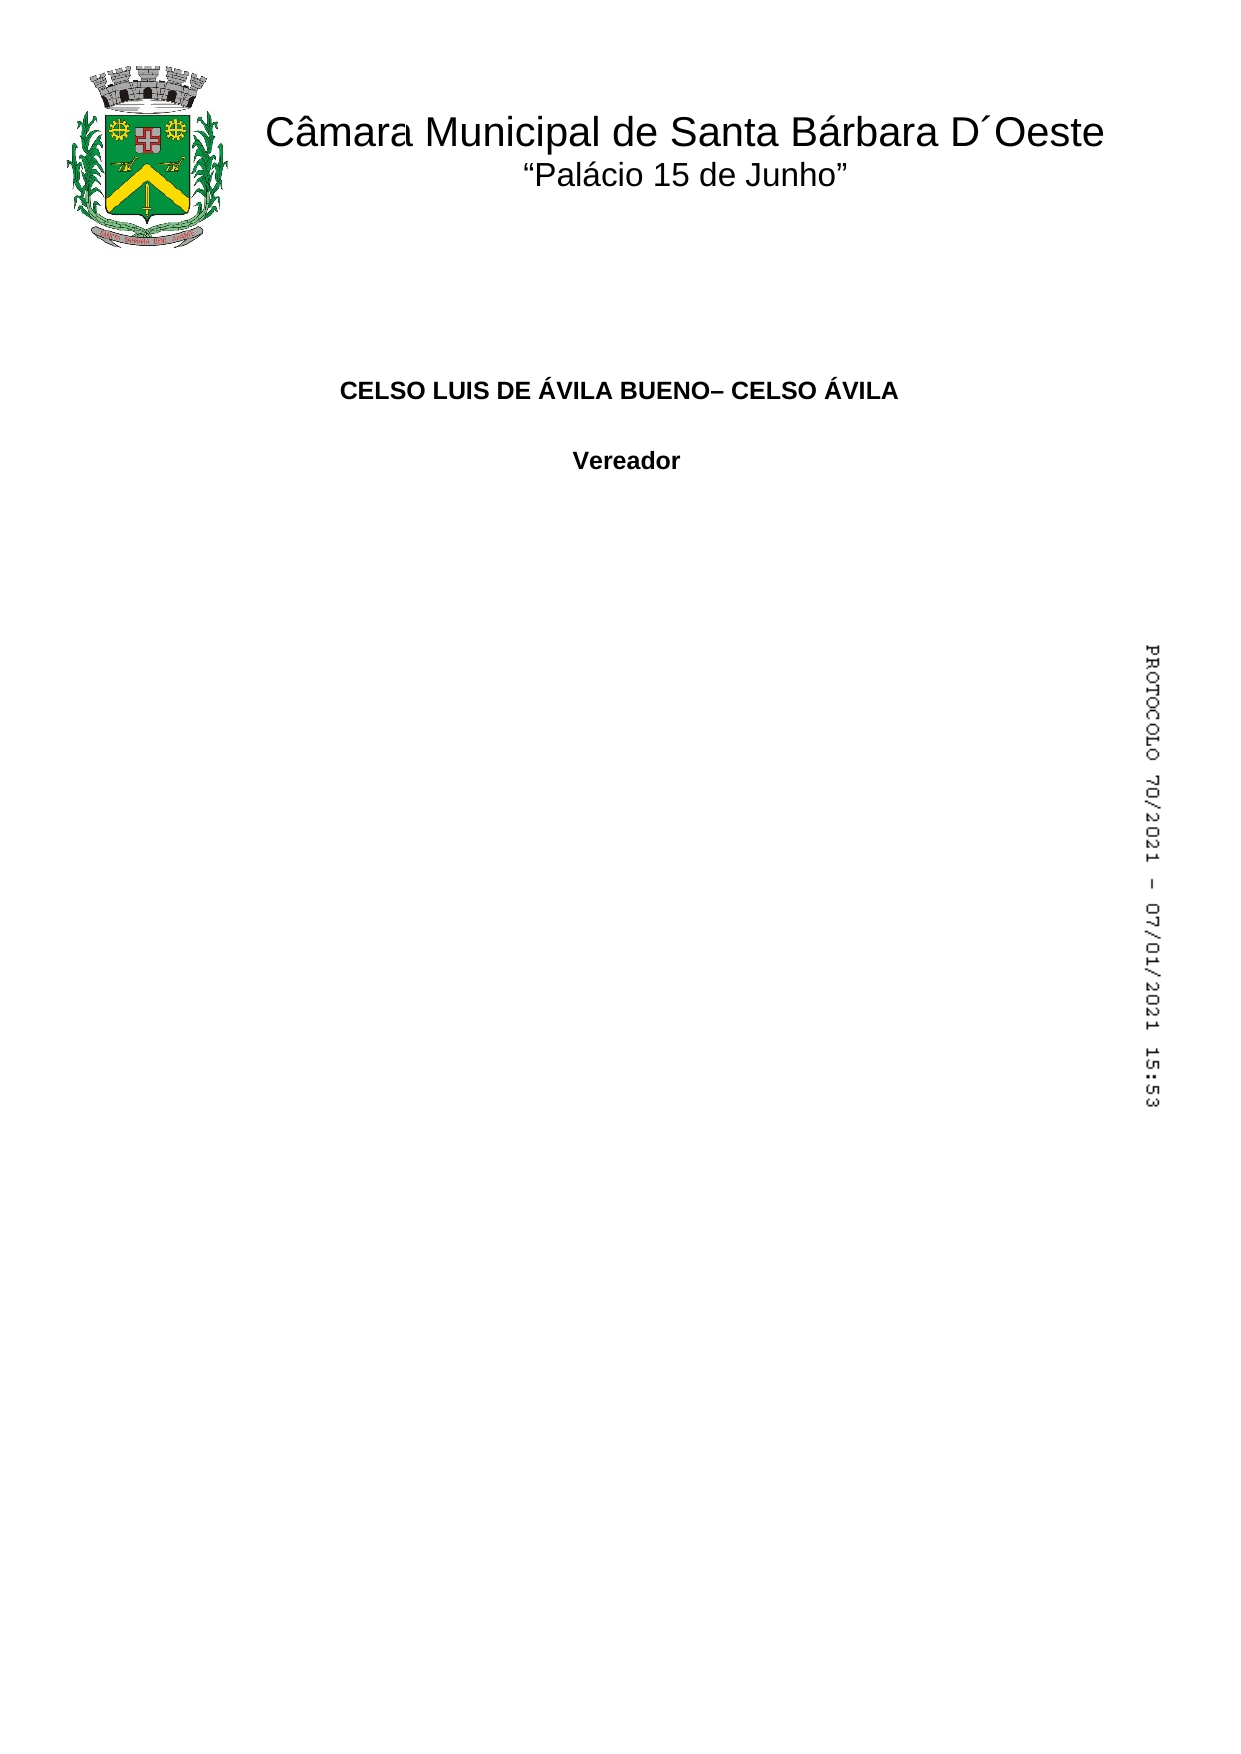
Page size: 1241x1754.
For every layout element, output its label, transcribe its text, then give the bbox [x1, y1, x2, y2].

picture [1120, 641, 1183, 1113]
picture [66, 66, 235, 255]
text Vereador [177, 446, 1063, 475]
text CELSO LUIS DE ÁVILA BUENO– CELSO ÁVILA [177, 376, 1062, 405]
